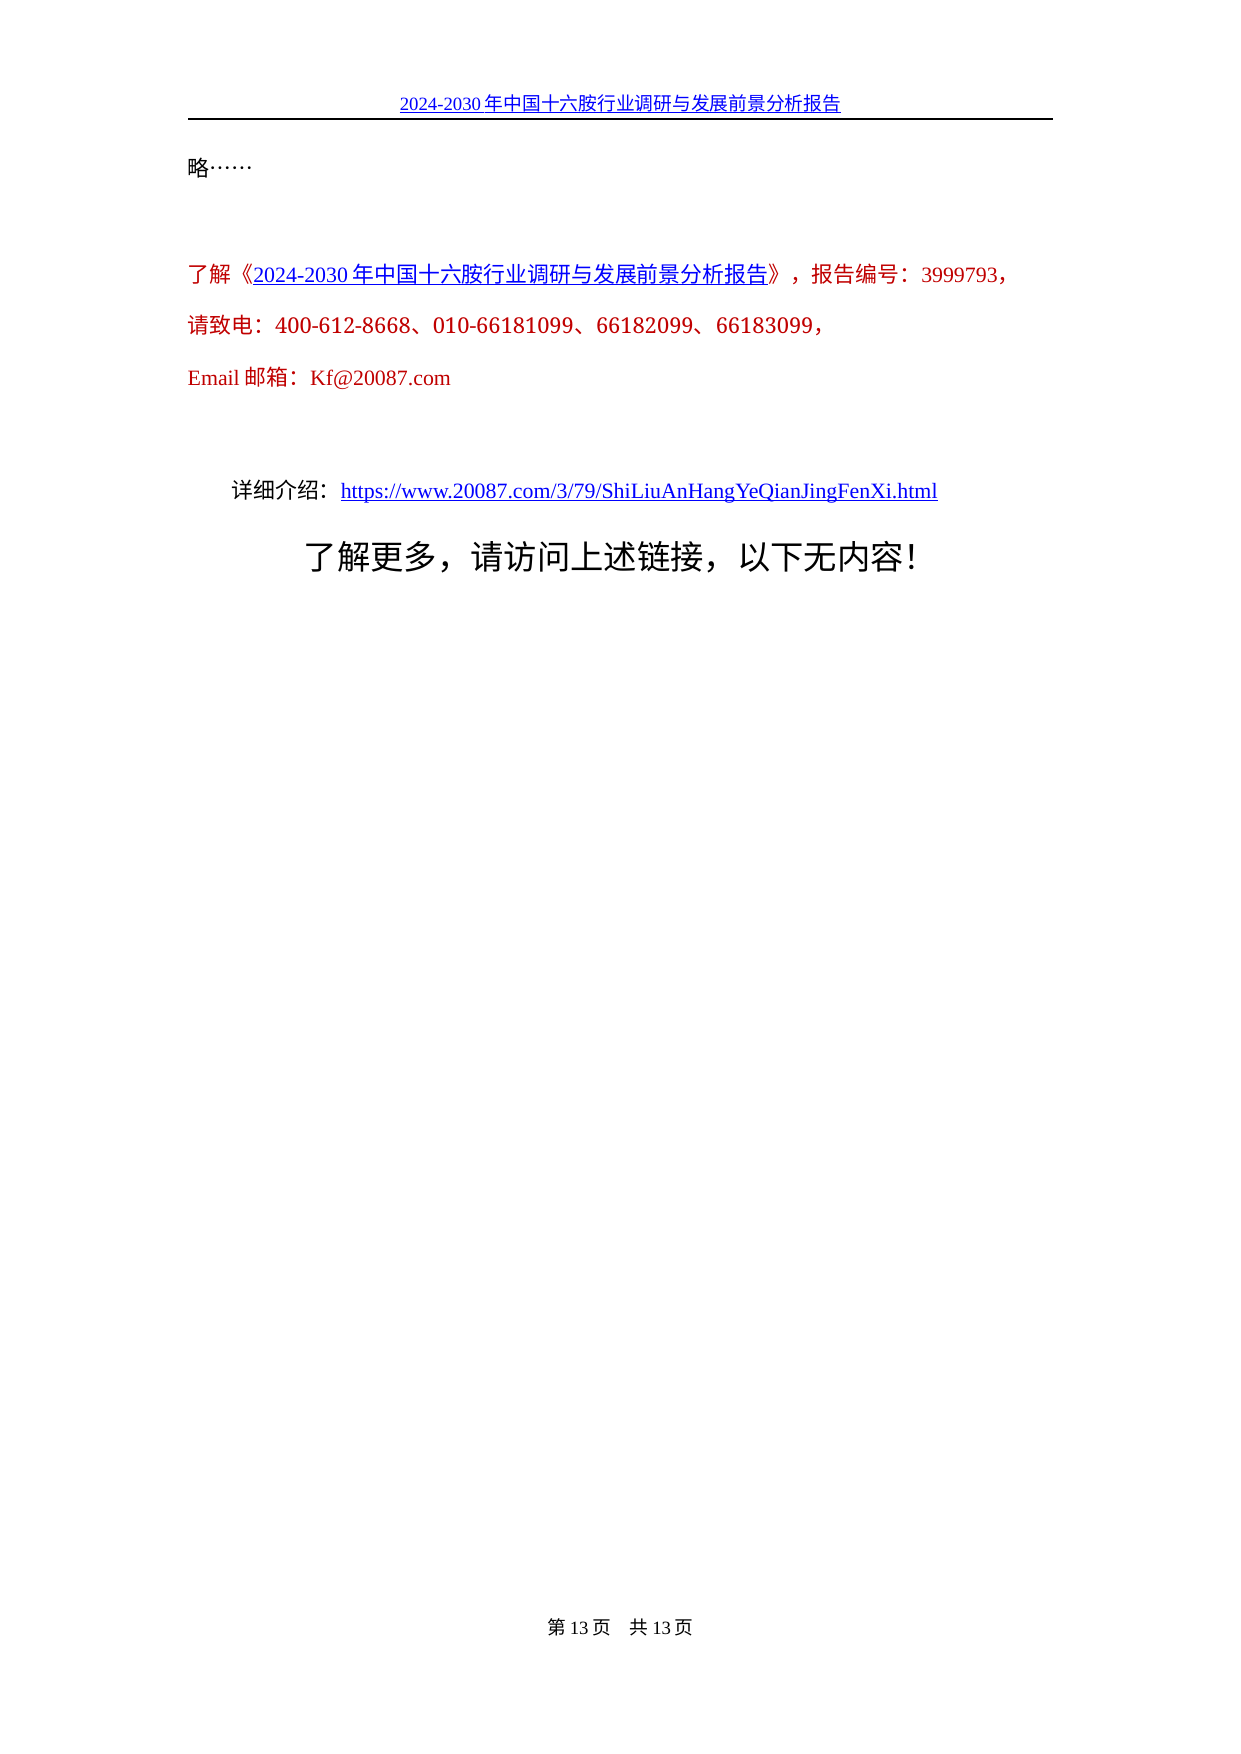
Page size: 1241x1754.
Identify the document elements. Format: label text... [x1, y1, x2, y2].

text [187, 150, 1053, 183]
text 了解《2024-2030年中国十六胺行业调研与发展前景分析报告》，报告编号：3999793， [187, 257, 1053, 289]
title 了解更多，请访问上述链接，以下无内容！ [187, 523, 1053, 588]
text 详细介绍：https://www.20087.com/3/79/ShiLiuAnHangYeQianJingFenXi.html [187, 473, 1053, 505]
text 请致电：400-612-8668、010-66181099、66182099、66183099， [187, 308, 1053, 341]
text Email邮箱：Kf@20087.com [187, 360, 1053, 392]
